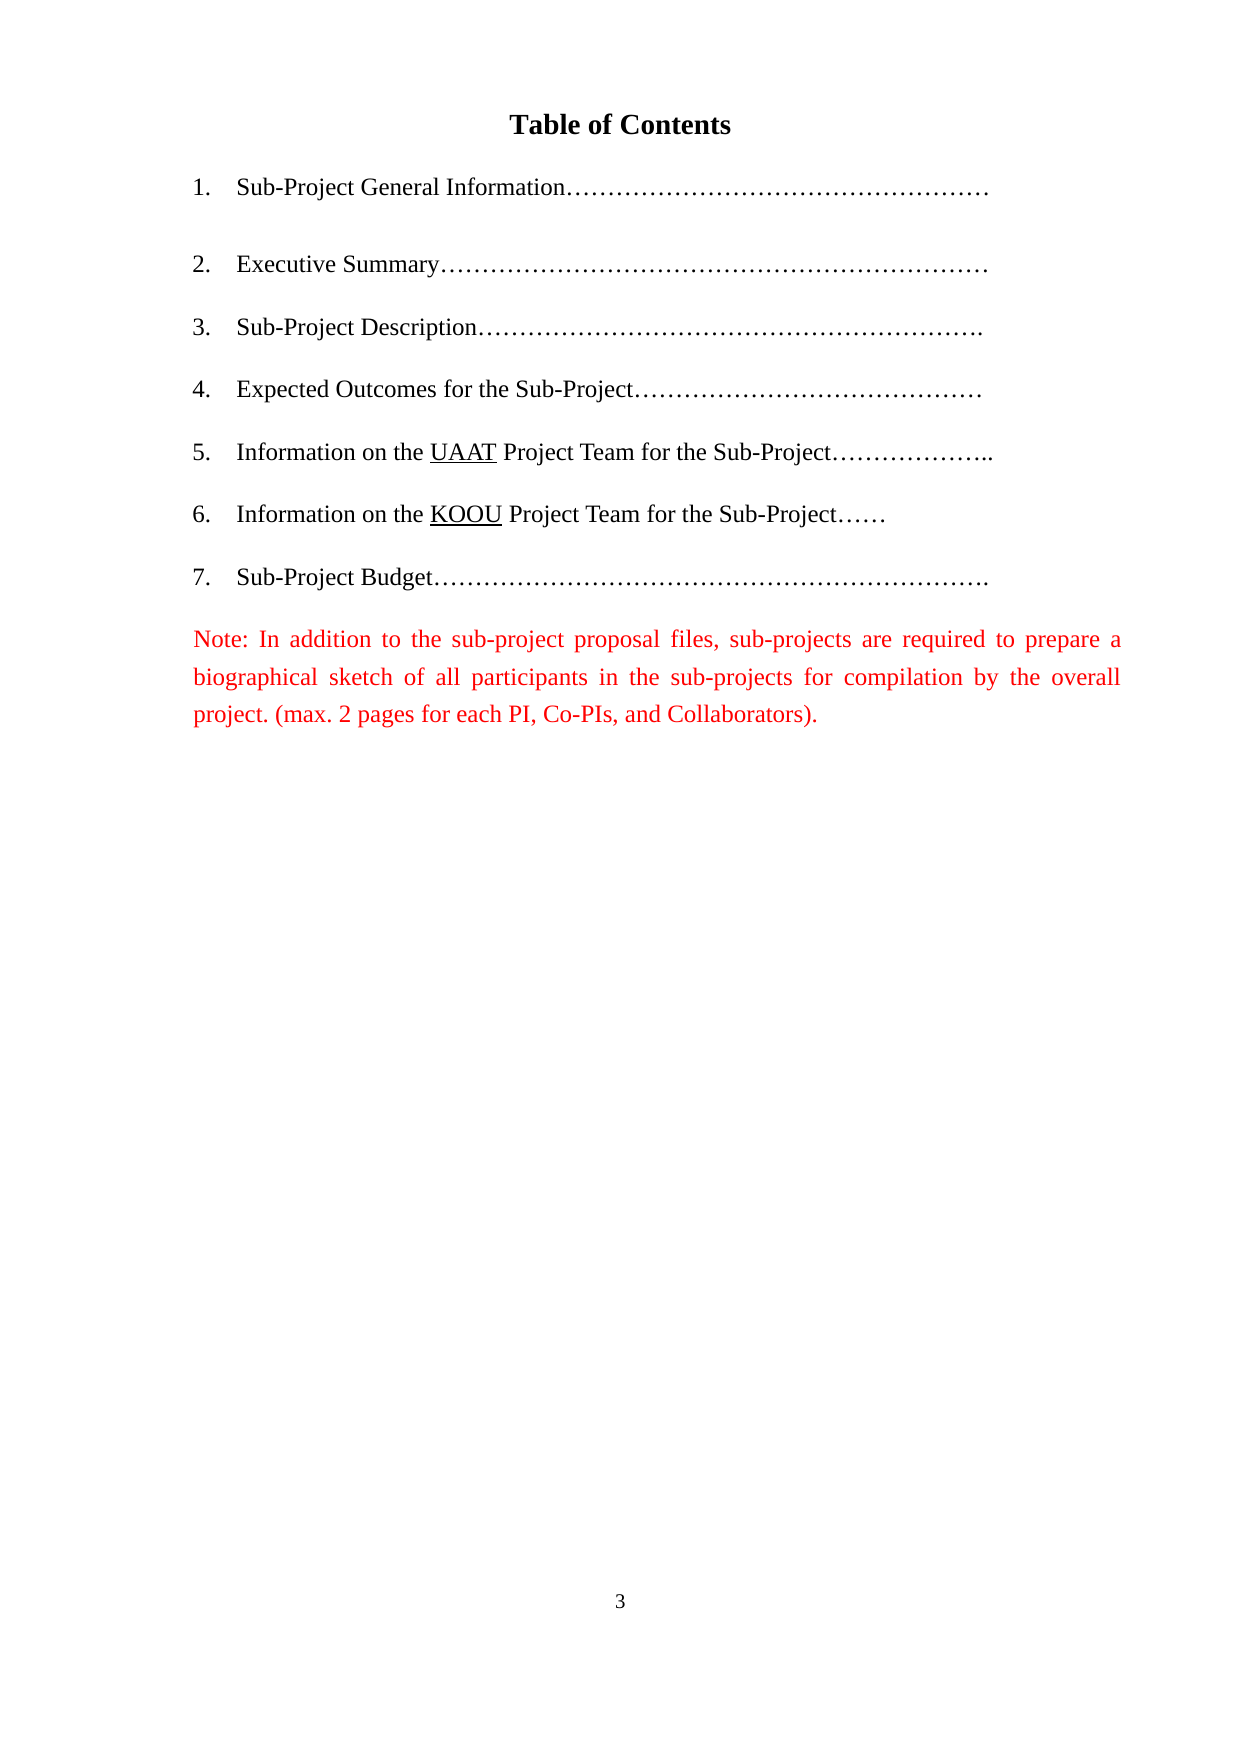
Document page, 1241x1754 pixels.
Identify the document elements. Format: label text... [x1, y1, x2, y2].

list Executive Summary………………………………………………………… [192, 245, 1122, 282]
text Application Date: MM/DD/YYYYTable of Contents [118, 105, 1122, 143]
list Sub-Project Budget…………………………………………………………. [192, 557, 1122, 595]
list Sub-Project General Information…………………………………………… [192, 168, 1122, 205]
list Expected Outcomes for the Sub-Project…………………………………… [192, 370, 1122, 407]
list Sub-Project Description……………………………………………………. [192, 307, 1122, 345]
list Note: In addition to the sub-project proposal files, sub-projects are required to prepare a biographical sketch of all participants in the sub-projects for compilation by the overall project. (max. 2 pages for each PI, Co-PIs, and Collaborators). [193, 620, 1122, 732]
list Information on the UAAT Project Team for the Sub-Project……………….. [192, 432, 1122, 470]
list Information on the KOOU Project Team for the Sub-Project…… [192, 495, 1122, 532]
